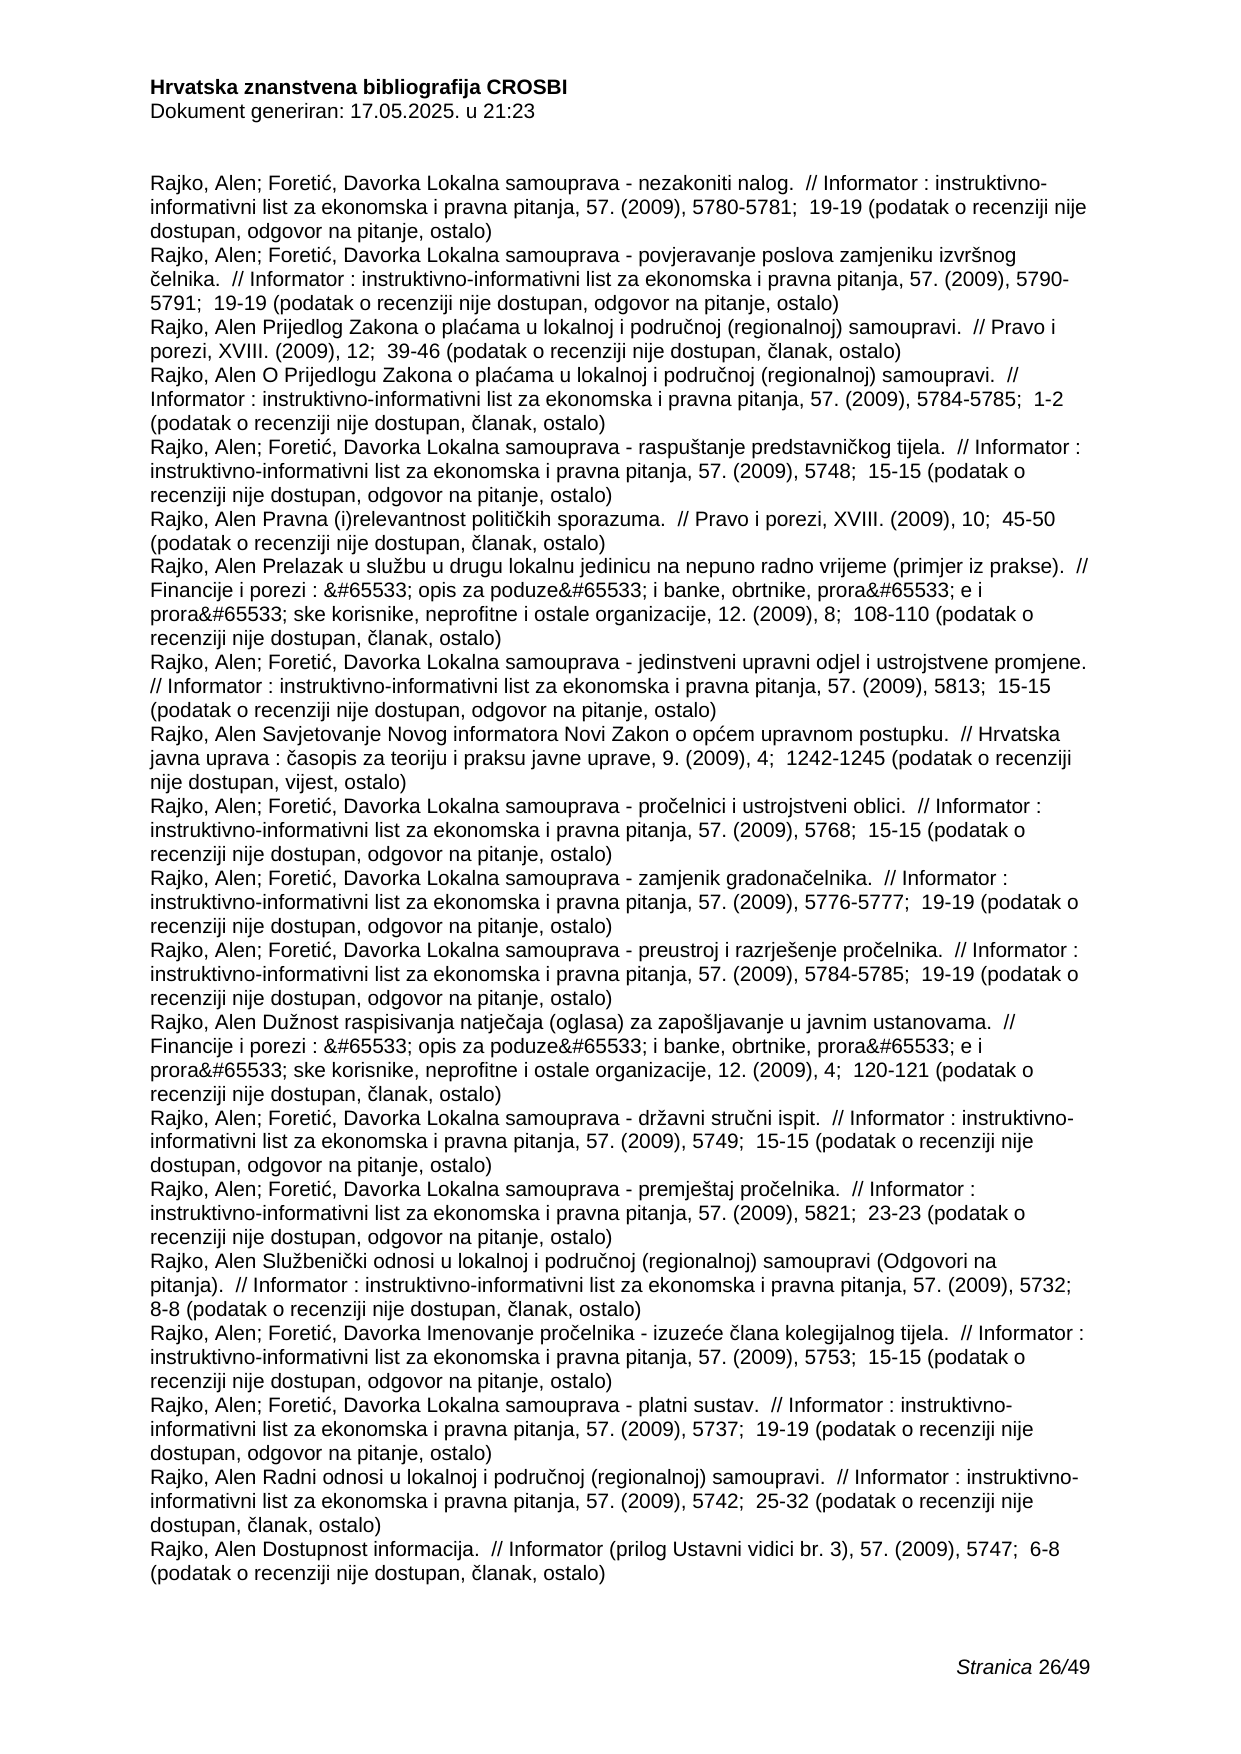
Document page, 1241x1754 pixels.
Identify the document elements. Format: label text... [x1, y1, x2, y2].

text Rajko, Alen; Foretić, Davorka [150, 1177, 1090, 1249]
text Rajko, Alen; Foretić, Davorka [150, 794, 1090, 866]
text Rajko, Alen [150, 1537, 1090, 1584]
text Rajko, Alen; Foretić, Davorka [150, 1321, 1090, 1393]
text Rajko, Alen [150, 506, 1090, 554]
text Rajko, Alen [150, 363, 1090, 434]
text Rajko, Alen [150, 1465, 1090, 1537]
text Rajko, Alen [150, 1009, 1090, 1105]
text Rajko, Alen; Foretić, Davorka [150, 1393, 1090, 1465]
text Rajko, Alen; Foretić, Davorka [150, 434, 1090, 506]
text Rajko, Alen; Foretić, Davorka [150, 171, 1090, 243]
text Rajko, Alen [150, 315, 1090, 363]
text Rajko, Alen [150, 1249, 1090, 1321]
text Rajko, Alen; Foretić, Davorka [150, 938, 1090, 1009]
text Rajko, Alen; Foretić, Davorka [150, 1105, 1090, 1177]
text Rajko, Alen; Foretić, Davorka [150, 866, 1090, 938]
text Rajko, Alen; Foretić, Davorka [150, 650, 1090, 722]
text Rajko, Alen [150, 722, 1090, 794]
text Rajko, Alen [150, 554, 1090, 650]
text Rajko, Alen; Foretić, Davorka [150, 243, 1090, 315]
